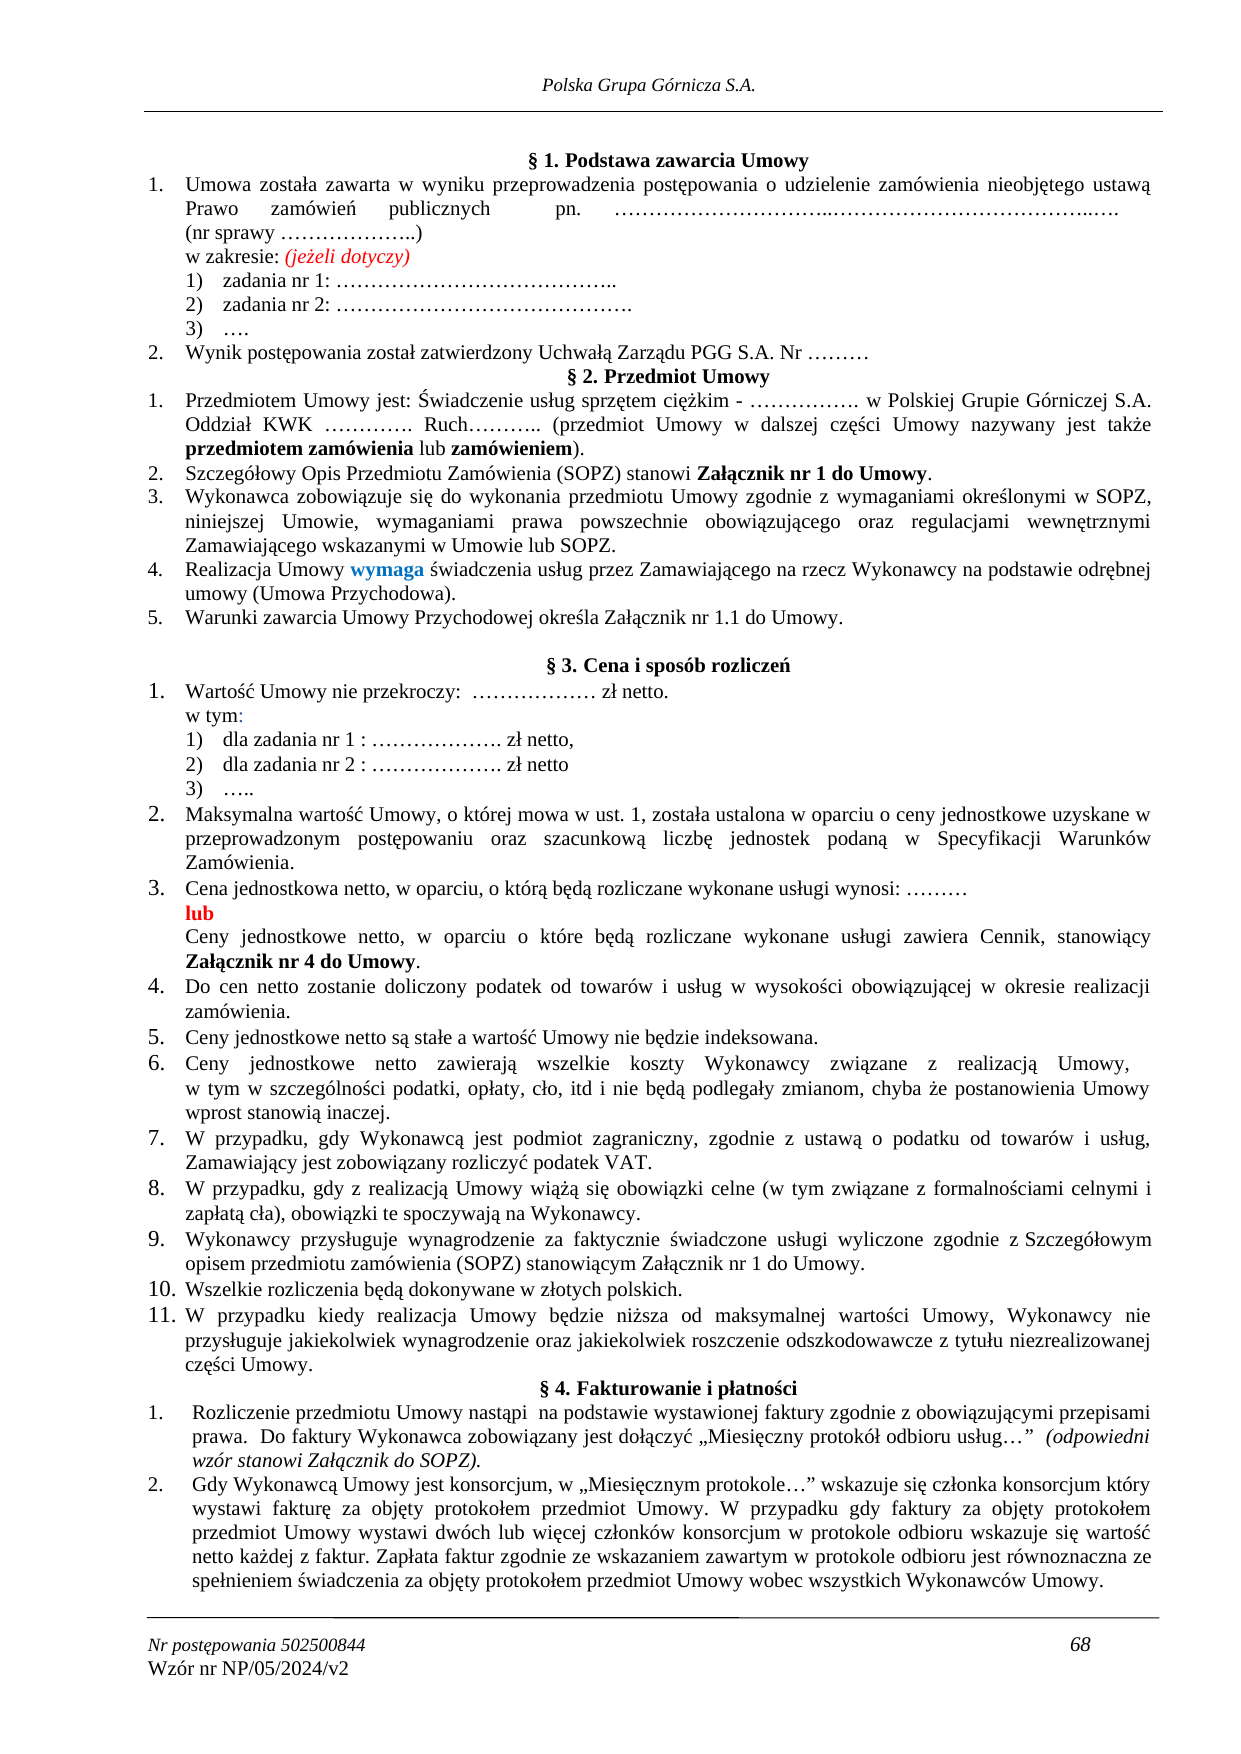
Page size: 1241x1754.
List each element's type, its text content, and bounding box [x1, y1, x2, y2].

list W przypadku, gdy Wykonawcą jest podmiot zagraniczny, zgodnie z ustawą o podatku od towarów i usług, Zamawiający jest zobowiązany rozliczyć podatek VAT. [148, 1124, 1152, 1174]
list Wykonawcy przysługuje wynagrodzenie za faktycznie świadczone usługi wyliczone zgodnie z Szczegółowym opisem przedmiotu zamówienia (SOPZ) stanowiącym Załącznik nr 1 do Umowy. [148, 1225, 1152, 1275]
list Umowa została zawarta w wyniku przeprowadzenia postępowania o udzielenie zamówienia nieobjętego ustawą Prawo zamówień publicznych pn. …………………………..………………………………..…. (nr sprawy ………………..) [148, 172, 1152, 244]
text w zakresie: (jeżeli dotyczy) [185, 244, 1152, 268]
list ….. [185, 776, 1152, 799]
list W przypadku, gdy z realizacją Umowy wiążą się obowiązki celne (w tym związane z formalnościami celnymi i zapłatą cła), obowiązki te spoczywają na Wykonawcy. [148, 1174, 1152, 1225]
list Wykonawca zobowiązuje się do wykonania przedmiotu Umowy zgodnie z wymaganiami określonymi w SOPZ, niniejszej Umowie, wymaganiami prawa powszechnie obowiązującego oraz regulacjami wewnętrznymi Zamawiającego wskazanymi w Umowie lub SOPZ. [148, 484, 1152, 557]
subtitle Podstawa zawarcia Umowy [185, 148, 1152, 172]
list Warunki zawarcia Umowy Przychodowej określa Załącznik nr 1.1 do Umowy. [147, 605, 1152, 629]
list Gdy Wykonawcą Umowy jest konsorcjum, w „Miesięcznym protokole…” wskazuje się członka konsorcjum który wystawi fakturę za objęty protokołem przedmiot Umowy. W przypadku gdy faktury za objęty protokołem przedmiot Umowy wystawi dwóch lub więcej członków konsorcjum w protokole odbioru wskazuje się wartość netto każdej z faktur. Zapłata faktur zgodnie ze wskazaniem zawartym w protokole odbioru jest równoznaczna ze spełnieniem świadczenia za objęty protokołem przedmiot Umowy wobec wszystkich Wykonawców Umowy. [148, 1472, 1152, 1592]
list Ceny jednostkowe netto zawierają wszelkie koszty Wykonawcy związane z realizacją Umowy, w tym w szczególności podatki, opłaty, cło, itd i nie będą podlegały zmianom, chyba że postanowienia Umowy wprost stanowią inaczej. [148, 1049, 1152, 1124]
list Wartość Umowy nie przekroczy: ……………… zł netto. [148, 677, 1152, 703]
list dla zadania nr 2 : ………………. zł netto [185, 751, 1152, 776]
list dla zadania nr 1 : ………………. zł netto, [185, 727, 1152, 751]
list Cena jednostkowa netto, w oparciu, o którą będą rozliczane wykonane usługi wynosi: ……… [148, 874, 1152, 900]
list Ceny jednostkowe netto są stałe a wartość Umowy nie będzie indeksowana. [148, 1023, 1152, 1049]
list Rozliczenie przedmiotu Umowy nastąpi na podstawie wystawionej faktury zgodnie z obowiązującymi przepisami prawa. Do faktury Wykonawca zobowiązany jest dołączyć „Miesięczny protokół odbioru usług…” (odpowiedni wzór stanowi Załącznik do SOPZ). [148, 1400, 1152, 1472]
text lub [185, 900, 1152, 924]
list Wszelkie rozliczenia będą dokonywane w złotych polskich. [148, 1275, 1152, 1301]
list Realizacja Umowy wymaga świadczenia usług przez Zamawiającego na rzecz Wykonawcy na podstawie odrębnej umowy (Umowa Przychodowa). [147, 557, 1152, 605]
list Wynik postępowania został zatwierdzony Uchwałą Zarządu PGG S.A. Nr ……… [148, 340, 1152, 364]
list Przedmiotem Umowy jest: Świadczenie usług sprzętem ciężkim - ……………. w Polskiej Grupie Górniczej S.A. Oddział KWK …………. Ruch……….. (przedmiot Umowy w dalszej części Umowy nazywany jest także przedmiotem zamówienia lub zamówieniem). [148, 388, 1152, 460]
list zadania nr 2: ……………………………………. [185, 292, 1152, 316]
text w tym: [185, 703, 1152, 727]
subtitle Przedmiot Umowy [185, 364, 1152, 388]
subtitle Cena i sposób rozliczeń [185, 653, 1152, 677]
text Ceny jednostkowe netto, w oparciu o które będą rozliczane wykonane usługi zawiera Cennik, stanowiący Załącznik nr 4 do Umowy. [185, 924, 1152, 973]
subtitle Fakturowanie i płatności [185, 1376, 1152, 1400]
list Do cen netto zostanie doliczony podatek od towarów i usług w wysokości obowiązującej w okresie realizacji zamówienia. [148, 973, 1152, 1023]
list …. [185, 316, 1152, 340]
list zadania nr 1: ………………………………….. [185, 268, 1152, 292]
list W przypadku kiedy realizacja Umowy będzie niższa od maksymalnej wartości Umowy, Wykonawcy nie przysługuje jakiekolwiek wynagrodzenie oraz jakiekolwiek roszczenie odszkodowawcze z tytułu niezrealizowanej części Umowy. [148, 1301, 1152, 1376]
list Maksymalna wartość Umowy, o której mowa w ust. 1, została ustalona w oparciu o ceny jednostkowe uzyskane w przeprowadzonym postępowaniu oraz szacunkową liczbę jednostek podaną w Specyfikacji Warunków Zamówienia. [148, 799, 1152, 874]
list Szczegółowy Opis Przedmiotu Zamówienia (SOPZ) stanowi Załącznik nr 1 do Umowy. [148, 460, 1152, 484]
